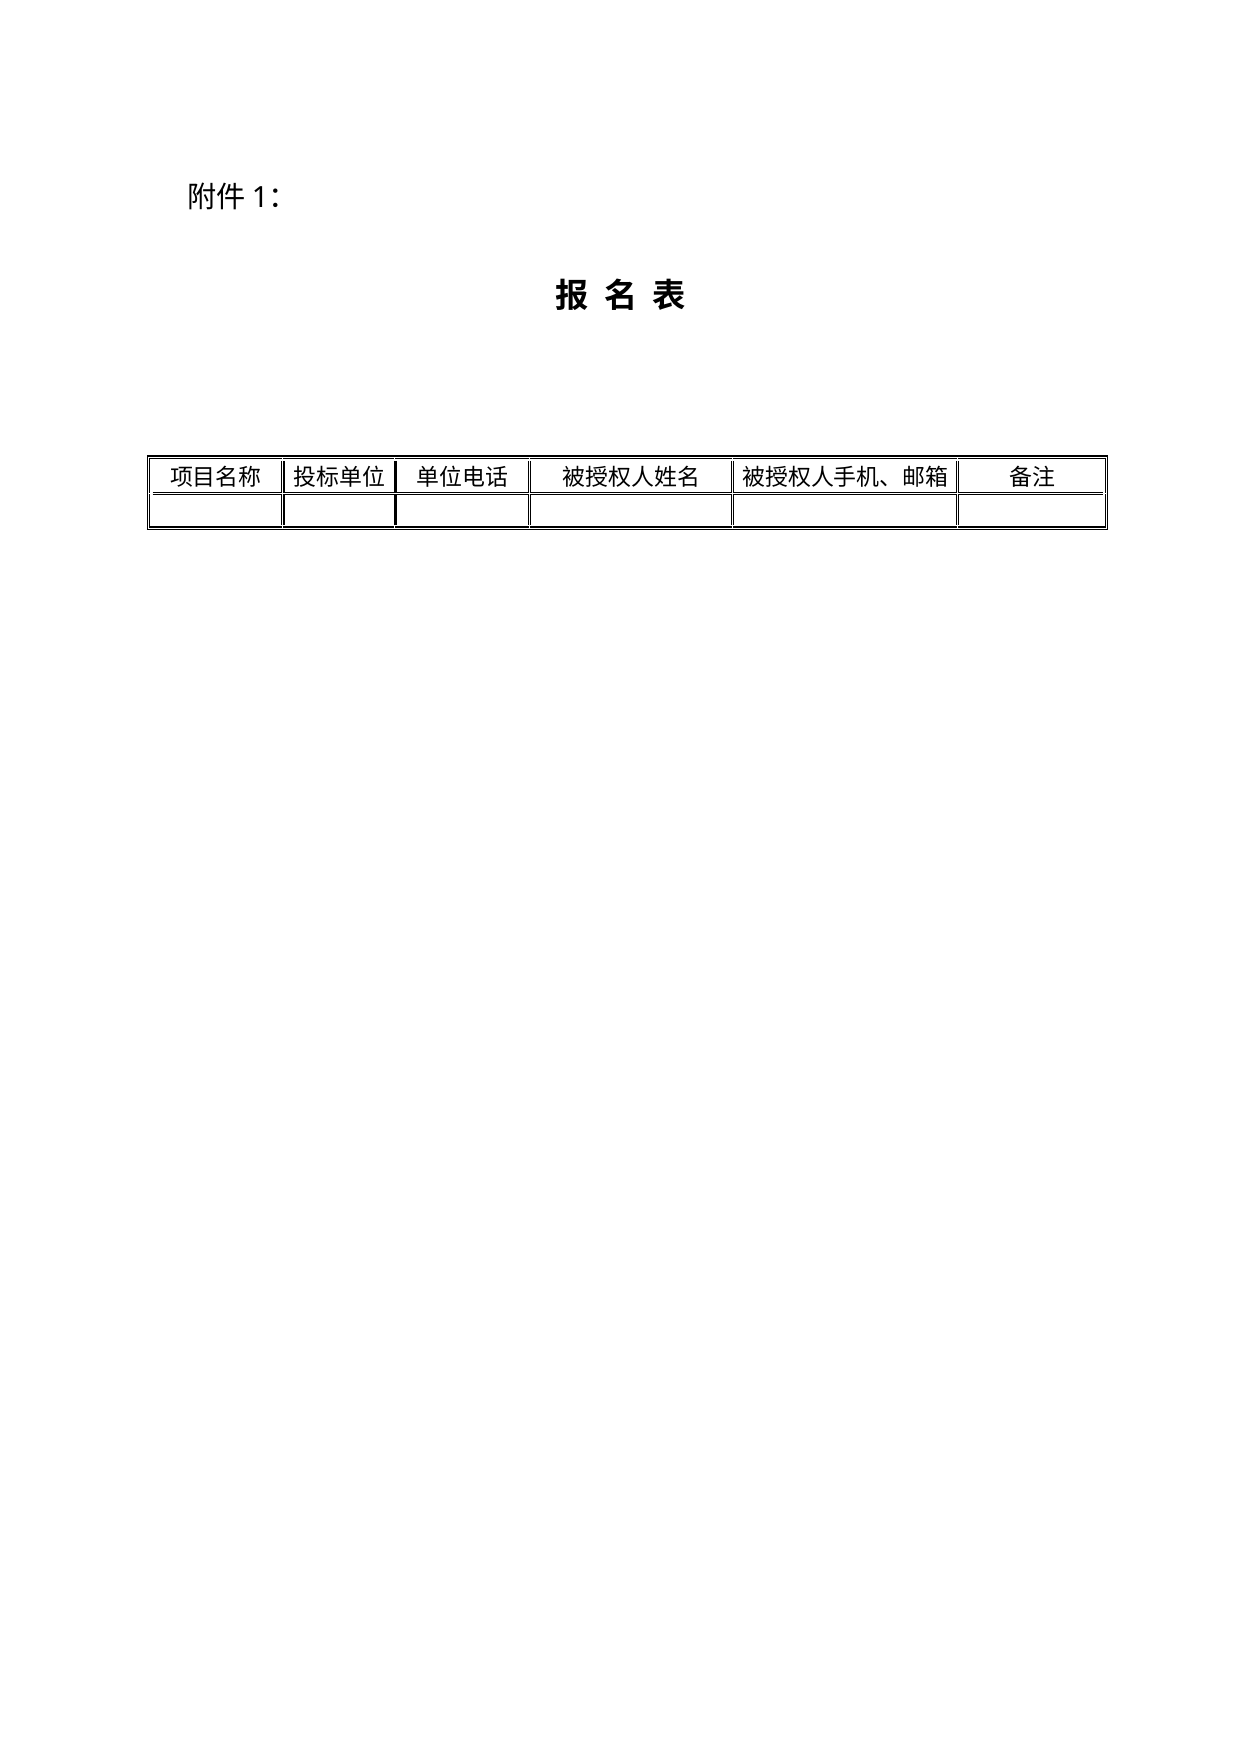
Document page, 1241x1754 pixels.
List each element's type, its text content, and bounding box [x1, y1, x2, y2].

table_header 项目名称 [150, 457, 283, 492]
table_header 单位电话 [395, 459, 529, 492]
table_header 投标单位 [283, 457, 395, 492]
table_cell [149, 492, 283, 526]
text 附件1： [187, 162, 1053, 227]
table_header 备注 [958, 459, 1105, 492]
table_header 被授权人手机、邮箱 [733, 459, 958, 492]
table_cell [395, 495, 529, 526]
table_cell [958, 492, 1106, 526]
table_header 被授权人姓名 [530, 459, 733, 492]
table_cell [530, 495, 733, 526]
table_cell [733, 495, 958, 526]
table_cell [283, 495, 395, 526]
text 报 名 表 [187, 261, 1053, 326]
